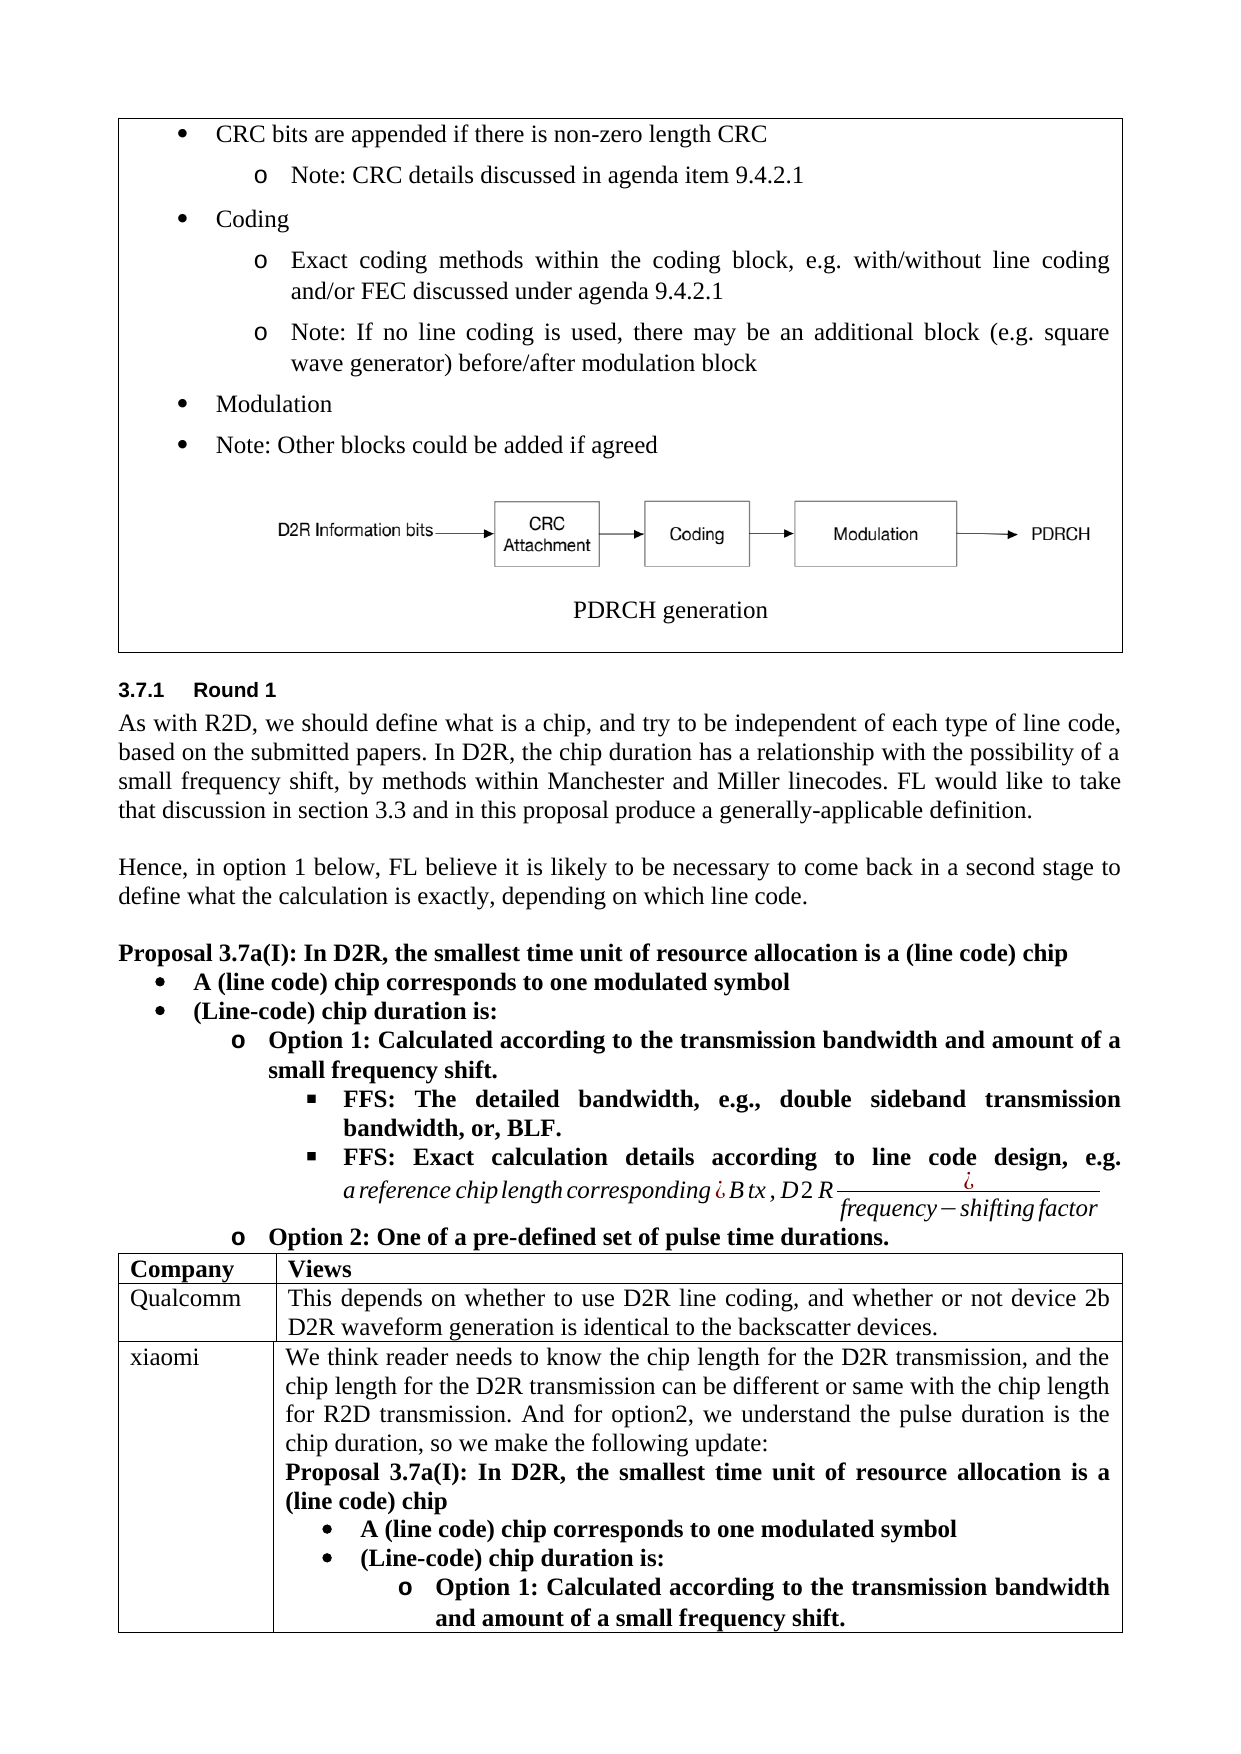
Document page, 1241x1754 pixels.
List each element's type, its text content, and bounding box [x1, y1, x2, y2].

list (Line-code) chip duration is: [156, 996, 1122, 1025]
list FFS: Exact calculation details according to line code design, e.g. [306, 1142, 1122, 1222]
table_cell xiaomi [119, 1342, 273, 1632]
list Option 2: One of a pre-defined set of pulse time durations. [231, 1222, 1122, 1253]
list Option 1: Calculated according to the transmission bandwidth and amount of a small frequency shift. [231, 1025, 1122, 1084]
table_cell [274, 1342, 1122, 1632]
text Hence, in option 1 below, FL believe it is likely to be necessary to come back in a second stage to define what the calculation is exactly, depending on which line code. [118, 852, 1122, 910]
table_cell Qualcomm [119, 1284, 276, 1341]
table_header Company [119, 1254, 276, 1282]
text Proposal 3.7a(I): In D2R, the smallest time unit of resource allocation is a (line code) chip [118, 938, 1122, 967]
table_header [119, 119, 1122, 652]
list FFS: The detailed bandwidth, e.g., double sideband transmission bandwidth, or, BLF. [306, 1084, 1122, 1142]
subtitle Round 1 [118, 678, 1122, 702]
table_header Views [277, 1254, 1122, 1282]
list A (line code) chip corresponds to one modulated symbol [156, 967, 1122, 996]
text As with R2D, we should define what is a chip, and try to be independent of each type of line code, based on the submitted papers. In D2R, the chip duration has a relationship with the possibility of a small frequency shift, by methods within Manchester and Miller linecodes. FL would like to take that discussion in section 3.3 and in this proposal produce a generally-applicable definition. [118, 708, 1122, 823]
table_cell This depends on whether to use D2R line coding, and whether or not device 2b D2R waveform generation is identical to the backscatter devices. [277, 1284, 1122, 1341]
